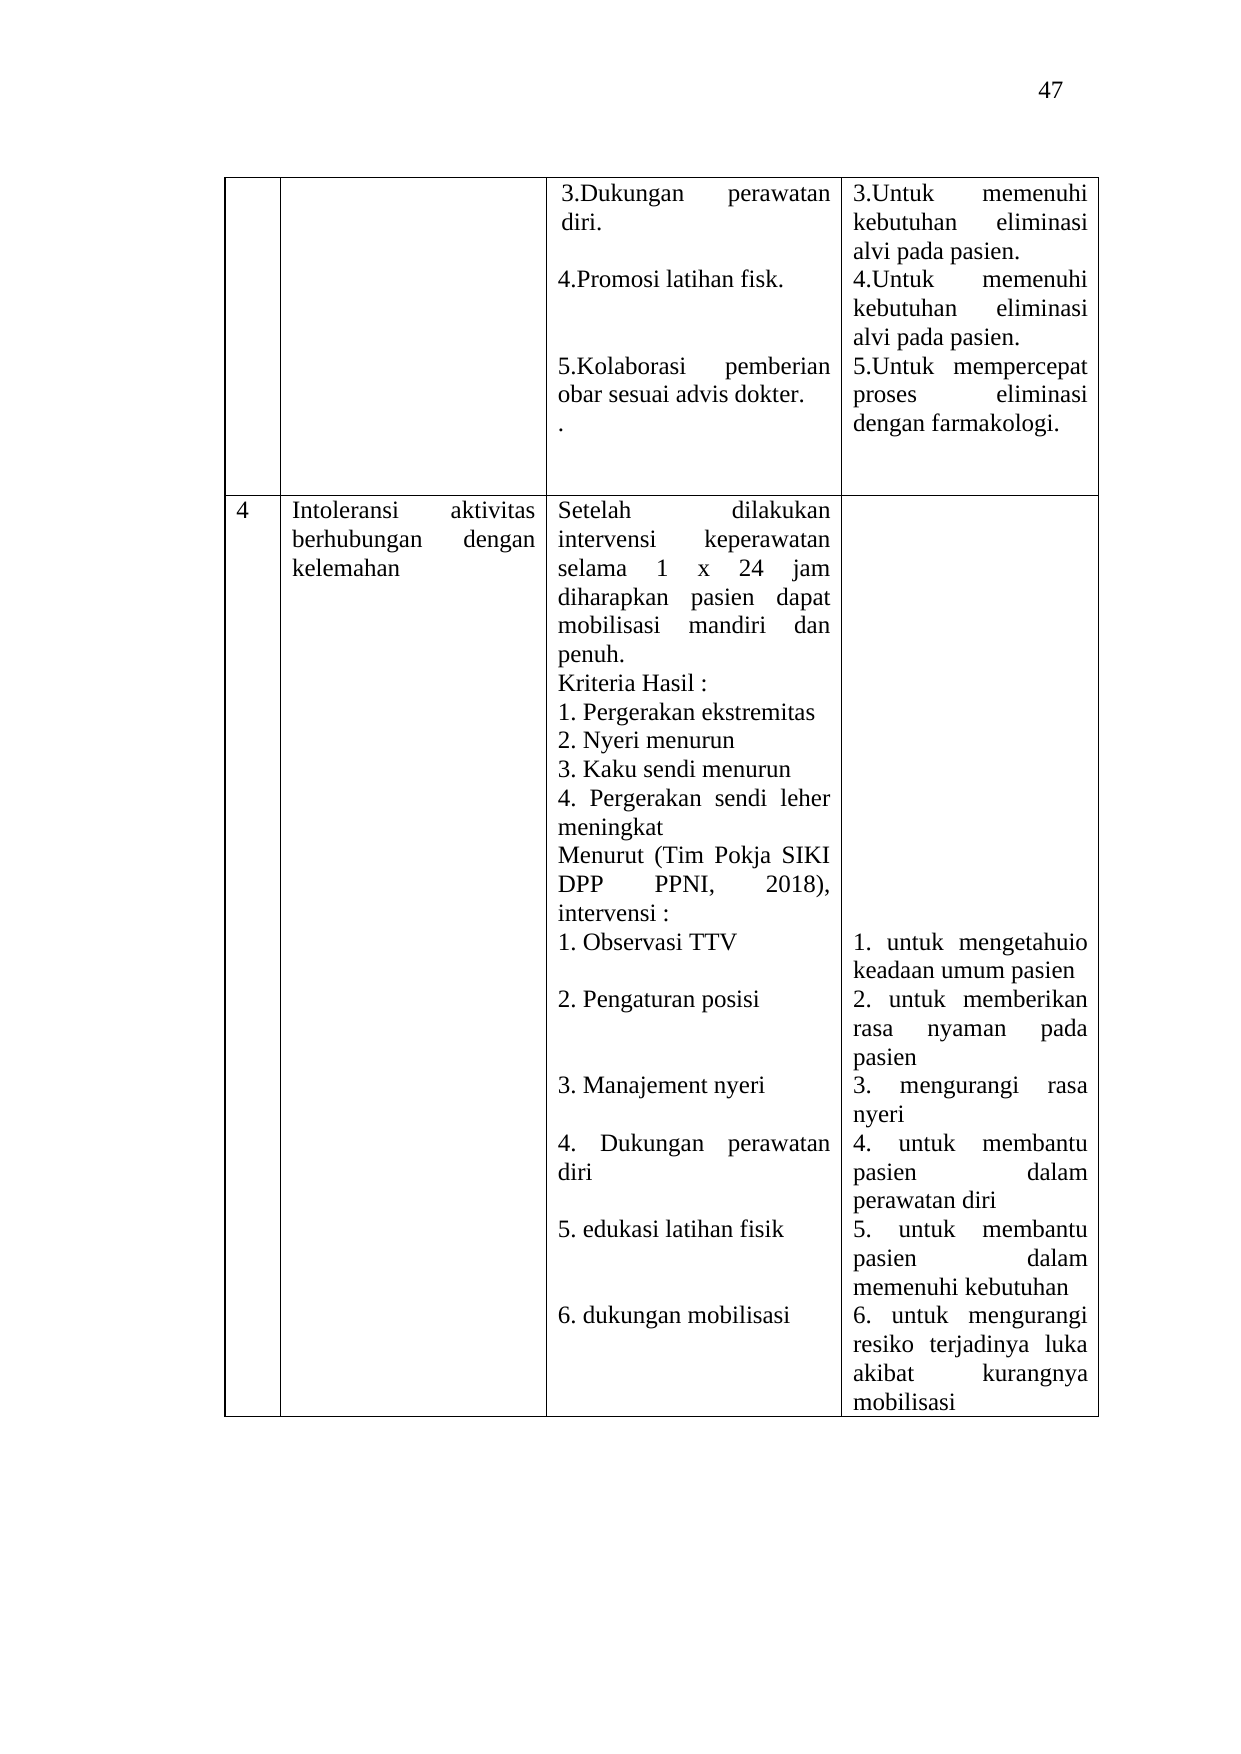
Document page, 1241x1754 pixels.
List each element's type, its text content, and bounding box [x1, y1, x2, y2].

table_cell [281, 178, 546, 494]
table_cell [547, 178, 841, 494]
table_cell 4 [226, 496, 280, 1416]
table_cell Setelah dilakukan intervensi keperawatan selama 1 x 24 jam diharapkan pasien dapat mobilisasi mandiri dan penuh. Kriteria Hasil : 1. Pergerakan ekstremitas 2. Nyeri menurun 3. Kaku sendi menurun 4. Pergerakan sendi leher meningkat Menurut (Tim Pokja SIKI DPP PPNI, 2018), intervensi : 1. Observasi TTV 2. Pengaturan posisi 3. Manajement nyeri 4. Dukungan perawatan diri 5. edukasi latihan fisik 6. dukungan mobilisasi [547, 496, 841, 1416]
table_cell 3 [226, 178, 280, 494]
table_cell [842, 178, 1098, 494]
table_cell 1. untuk mengetahuio keadaan umum pasien 2. untuk memberikan rasa nyaman pada pasien 3. mengurangi rasa nyeri 4. untuk membantu pasien dalam perawatan diri 5. untuk membantu pasien dalam memenuhi kebutuhan 6. untuk mengurangi resiko terjadinya luka akibat kurangnya mobilisasi [842, 496, 1098, 1416]
table_cell Intoleransi aktivitas berhubungan dengan kelemahan [281, 496, 546, 1416]
